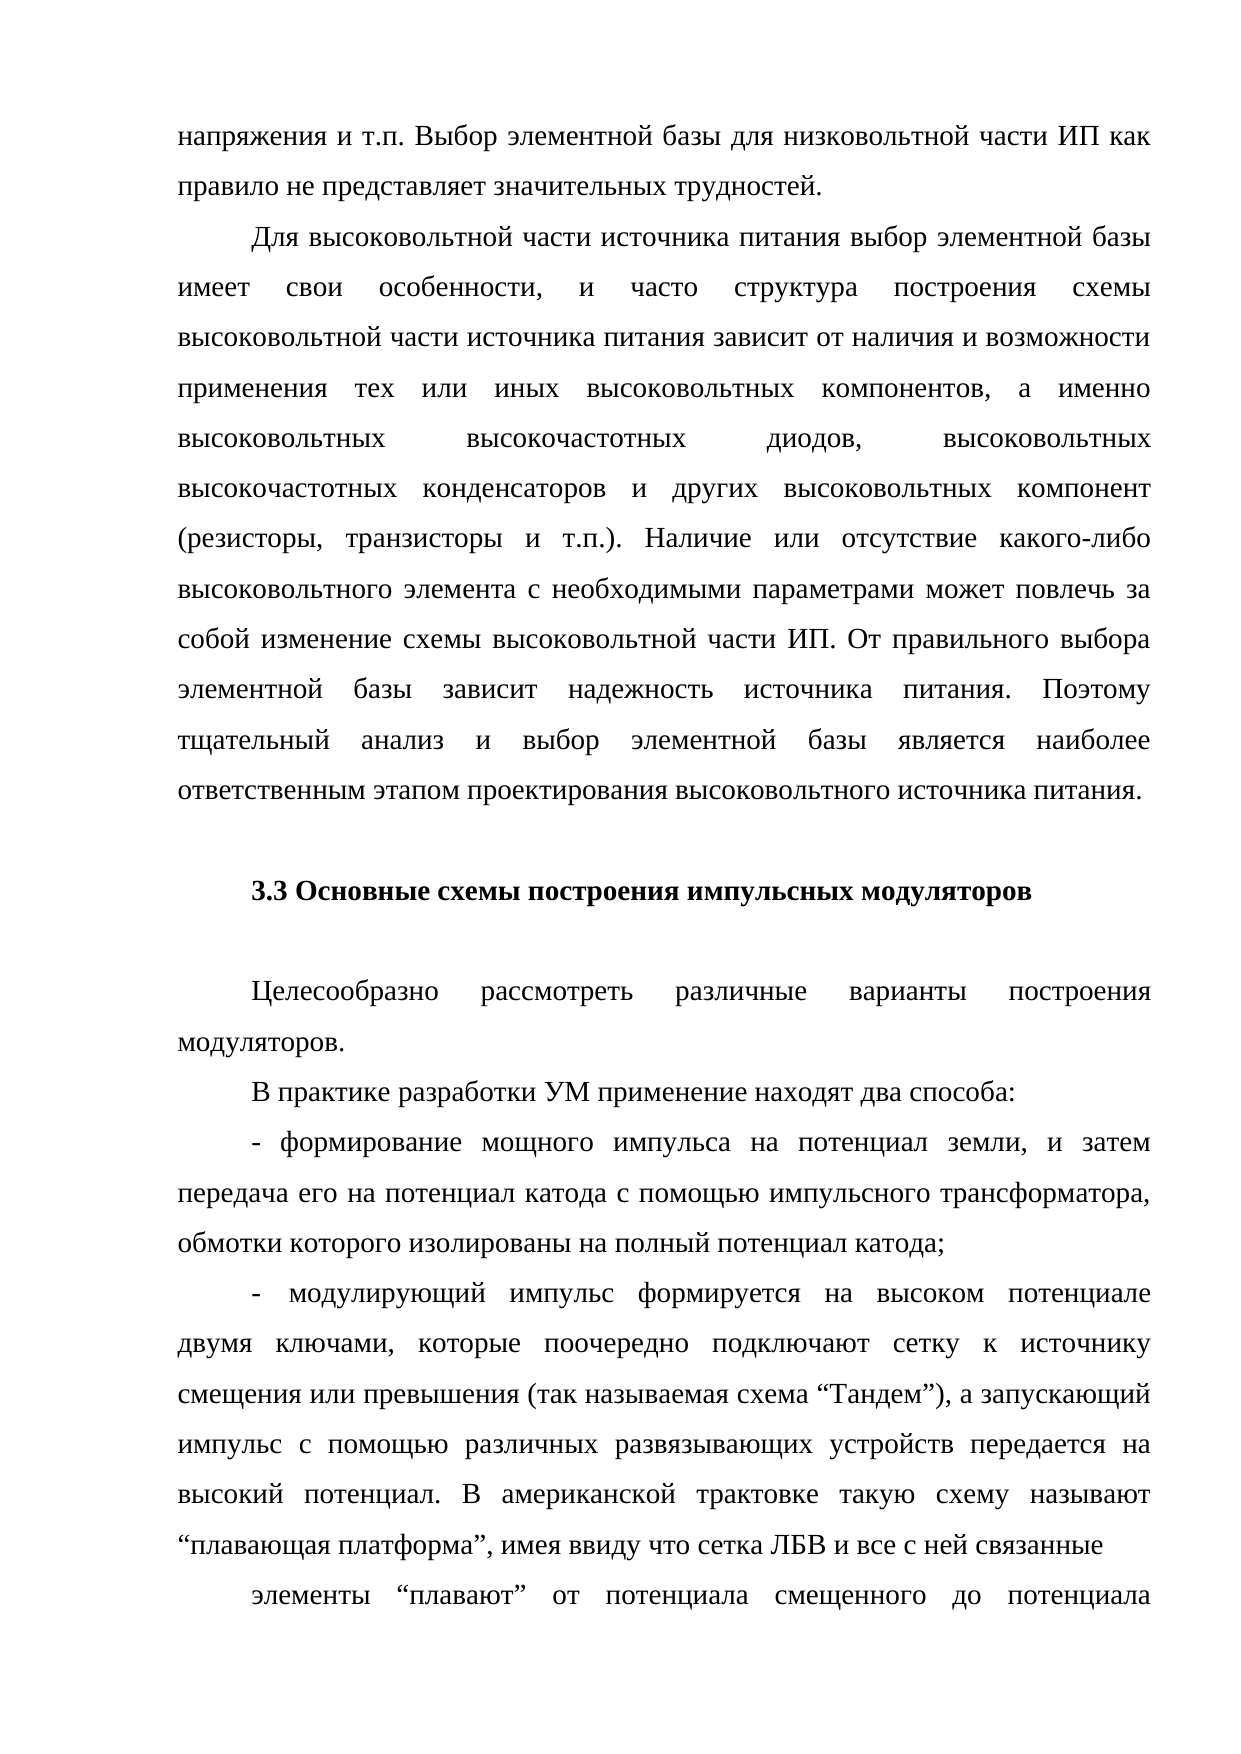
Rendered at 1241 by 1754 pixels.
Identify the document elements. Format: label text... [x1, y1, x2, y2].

text 3.3 Основные схемы построения импульсных модуляторов [177, 873, 1152, 906]
text Для высоковольтной части источника питания выбор элементной базы имеет свои особенности, и часто структура построения схемы высоковольтной части источника питания зависит от наличия и возможности применения тех или иных высоковольтных компонентов, а именно высоковольтных высокочастотных диодов, высоковольтных высокочастотных конденсаторов и других высоковольтных компонент (резисторы, транзисторы и т.п.). Наличие или отсутствие какого-либо высоковольтного элемента с необходимыми параметрами может повлечь за собой изменение схемы высоковольтной части ИП. От правильного выбора элементной базы зависит надежность источника питания. Поэтому тщательный анализ и выбор элементной базы является наиболее ответственным этапом проектирования высоковольтного источника питания. [177, 219, 1152, 806]
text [177, 118, 1152, 202]
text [177, 1577, 1152, 1611]
list модулирующий импульс формируется на высоком потенциале двумя ключами, которые поочередно подключают сетку к источнику смещения или превышения (так называемая схема “Тандем”), а запускающий импульс с помощью различных развязывающих устройств передается на высокий потенциал. В американской трактовке такую схему называют “плавающая платформа”, имея ввиду что сетка ЛБВ и все с ней связанные [177, 1275, 1152, 1560]
text - формирование мощного импульса на потенциал земли, и затем передача его на потенциал катода с помощью импульсного трансформатора, обмотки которого изолированы на полный потенциал катода; [177, 1124, 1152, 1258]
text Целесообразно рассмотреть различные варианты построения модуляторов. [177, 973, 1152, 1057]
text В практике разработки УМ применение находят два способа: [177, 1074, 1152, 1108]
